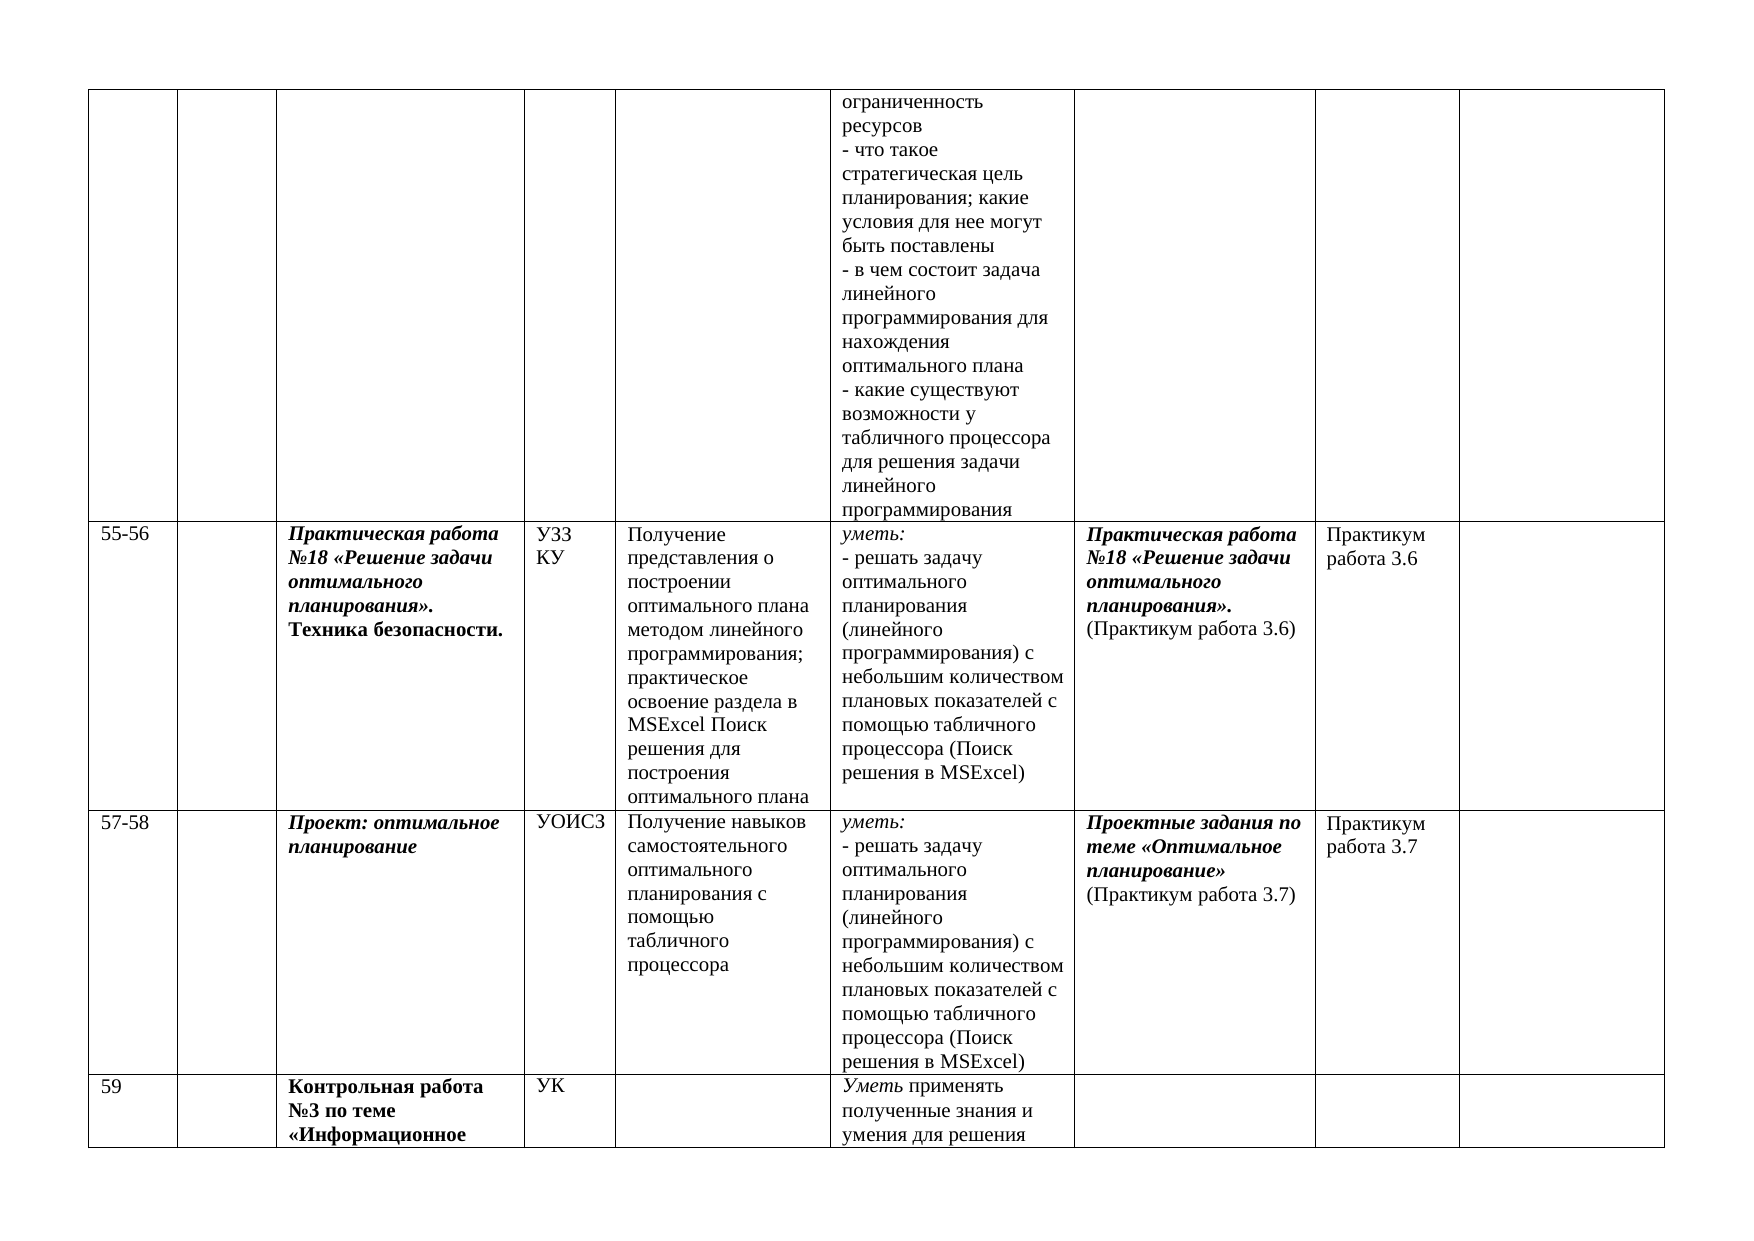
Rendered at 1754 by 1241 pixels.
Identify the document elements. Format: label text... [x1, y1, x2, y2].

text - решать задачу оптимального планирования (линейного программирования) с небольшим количеством плановых показателей с помощью табличного процессора (Поиск решения в MSExcel) [842, 545, 1067, 784]
text 57-58 Проект: оптимальное планирование [101, 810, 504, 858]
text Практикум работа 3.6 [1326, 522, 1430, 570]
text УОИСЗ Получение навыков самостоятельного оптимального планирования с помощью табличного процессора [536, 809, 809, 976]
text уметь: [842, 809, 1064, 833]
text 55-56 Практическая работа №18 «Решение задачи оптимального планирования». Техника безопасности. [101, 522, 507, 641]
text 59 Контрольная работа №3 по теме «Информационное [101, 1074, 488, 1146]
text Практическая работа №18 «Решение задачи оптимального планирования». (Практикум работа 3.6) [1086, 522, 1302, 640]
text Практикум работа 3.7 [1326, 810, 1430, 858]
text - решать задачу оптимального планирования (линейного программирования) с небольшим количеством плановых показателей с помощью табличного процессора (Поиск решения в MSExcel) Уметь применять полученные знания и умения для решения [842, 833, 1067, 1146]
text - какие существуют возможности у табличного процессора для решения задачи линейного программирования уметь: [842, 377, 1054, 545]
text УК [536, 1073, 810, 1097]
text - в чем состоит задача линейного программирования для нахождения оптимального плана [842, 257, 1053, 377]
text Проектные задания по теме «Оптимальное планирование» (Практикум работа 3.7) [1086, 810, 1306, 906]
text КУ представления о построении оптимального плана методом линейного программирования; практическое освоение раздела в MSExcel Поиск решения для построения оптимального плана [536, 546, 813, 808]
text УЗЗ Получение [536, 522, 810, 546]
text ограниченность ресурсов [842, 89, 988, 137]
text - что такое стратегическая цель планирования; какие условия для нее могут быть поставлены [842, 137, 1045, 257]
